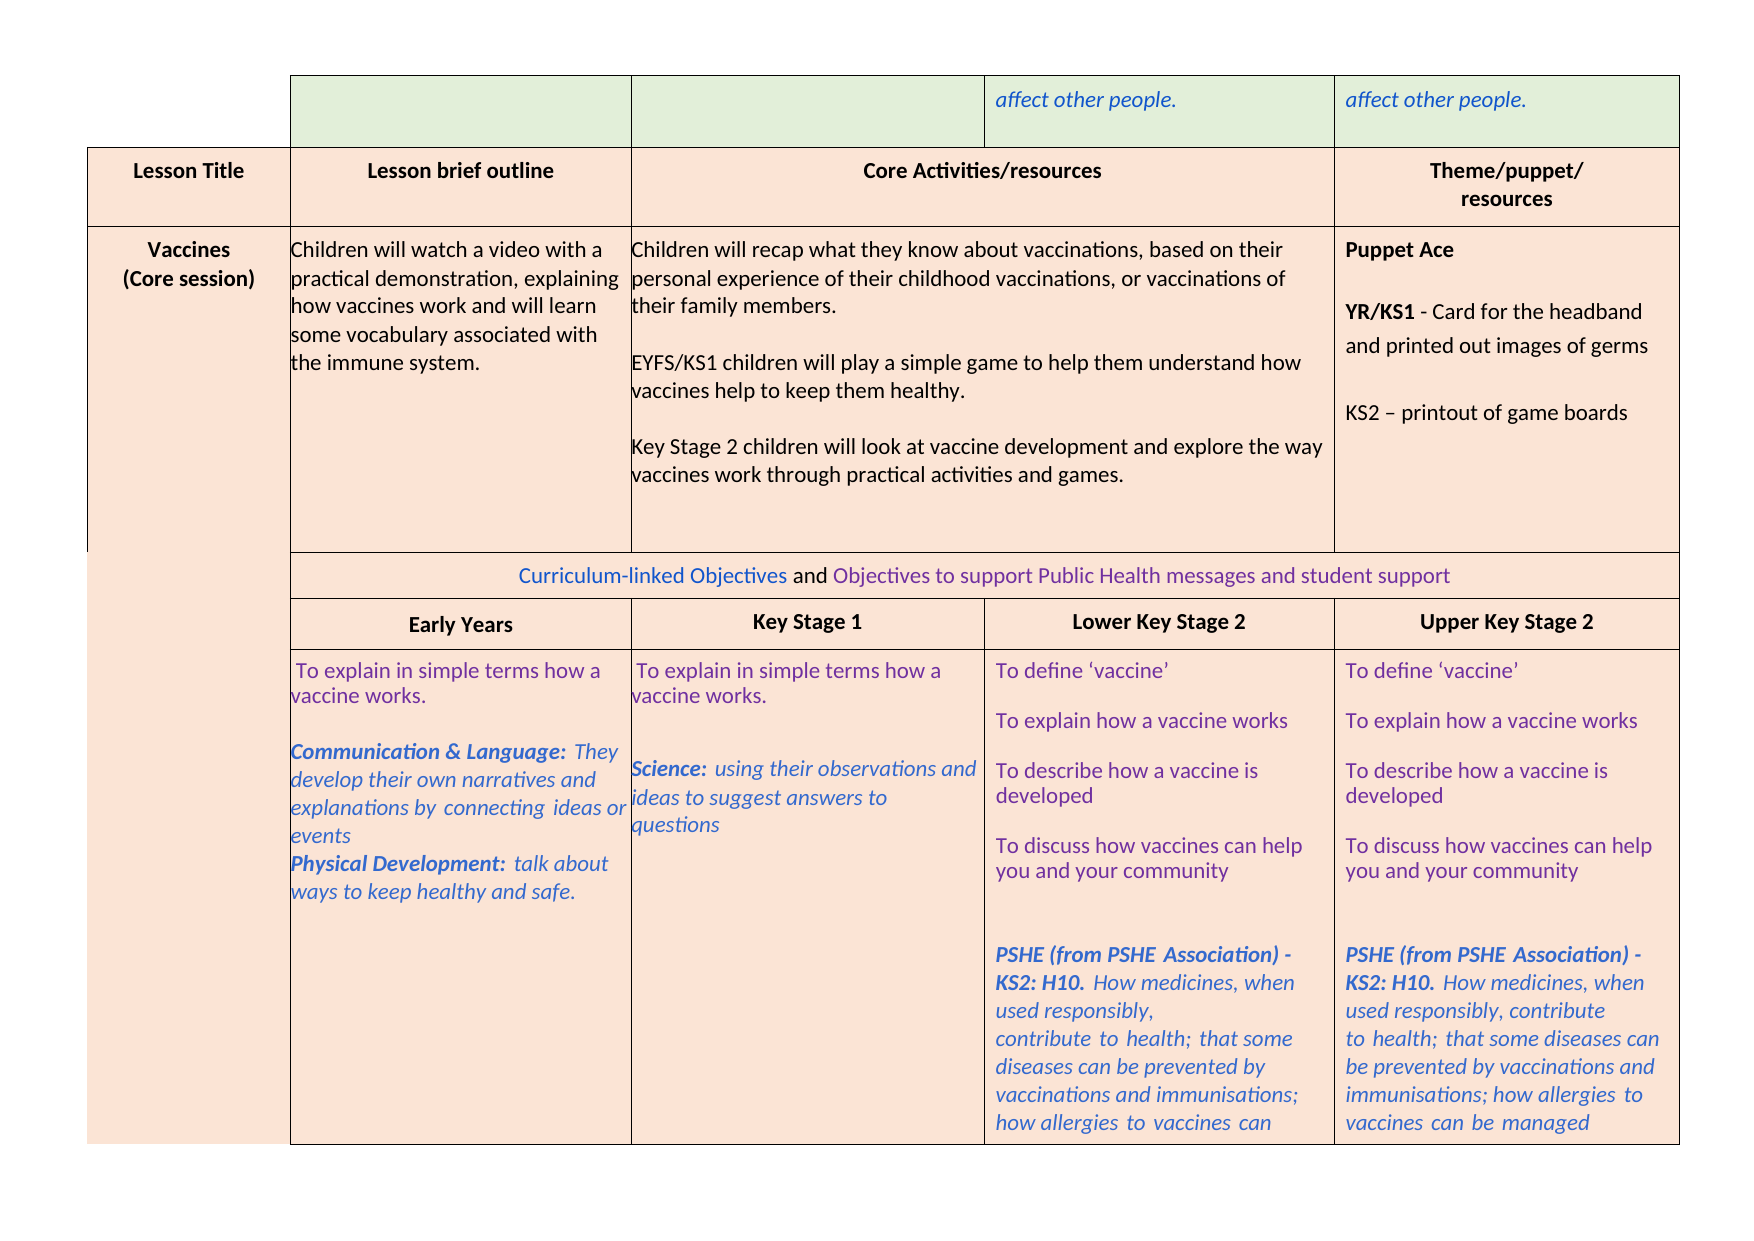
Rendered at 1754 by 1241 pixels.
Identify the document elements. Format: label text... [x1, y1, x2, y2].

table_cell Children will watch a video with a practical demonstration, explaining how vaccines work and will learn some vocabulary associated with the immune system. [291, 227, 631, 552]
table_cell Core Activities/resources [632, 148, 1334, 226]
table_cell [1335, 76, 1679, 147]
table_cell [291, 76, 631, 147]
table_cell Lesson Title [88, 148, 290, 226]
table_cell Curriculum-linked Objectives and Objectives to support Public Health messages and student support [291, 553, 1679, 598]
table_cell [291, 650, 631, 1144]
table_cell Puppet Ace YR/KS1 - Card for the headband and printed out images of germs KS2 – printout of game boards [1335, 227, 1679, 552]
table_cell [985, 650, 1334, 1144]
table_cell Upper Key Stage 2 [1335, 599, 1679, 649]
table_cell Theme/puppet/ resources [1335, 148, 1679, 226]
table_cell Key Stage 1 [632, 599, 984, 649]
table_cell Lesson brief outline [291, 148, 631, 226]
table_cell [985, 76, 1334, 147]
table_cell Vaccines (Core session) [87, 227, 290, 1144]
table_cell Children will recap what they know about vaccinations, based on their personal experience of their childhood vaccinations, or vaccinations of their family members. EYFS/KS1 children will play a simple game to help them understand how vaccines help to keep them healthy. Key Stage 2 children will look at vaccine development and explore the way vaccines work through practical activities and games. [632, 227, 1334, 552]
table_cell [1335, 650, 1679, 1144]
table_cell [632, 76, 984, 147]
table_cell Early Years [291, 599, 631, 649]
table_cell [632, 650, 984, 1144]
table_cell Lower Key Stage 2 [985, 599, 1334, 649]
